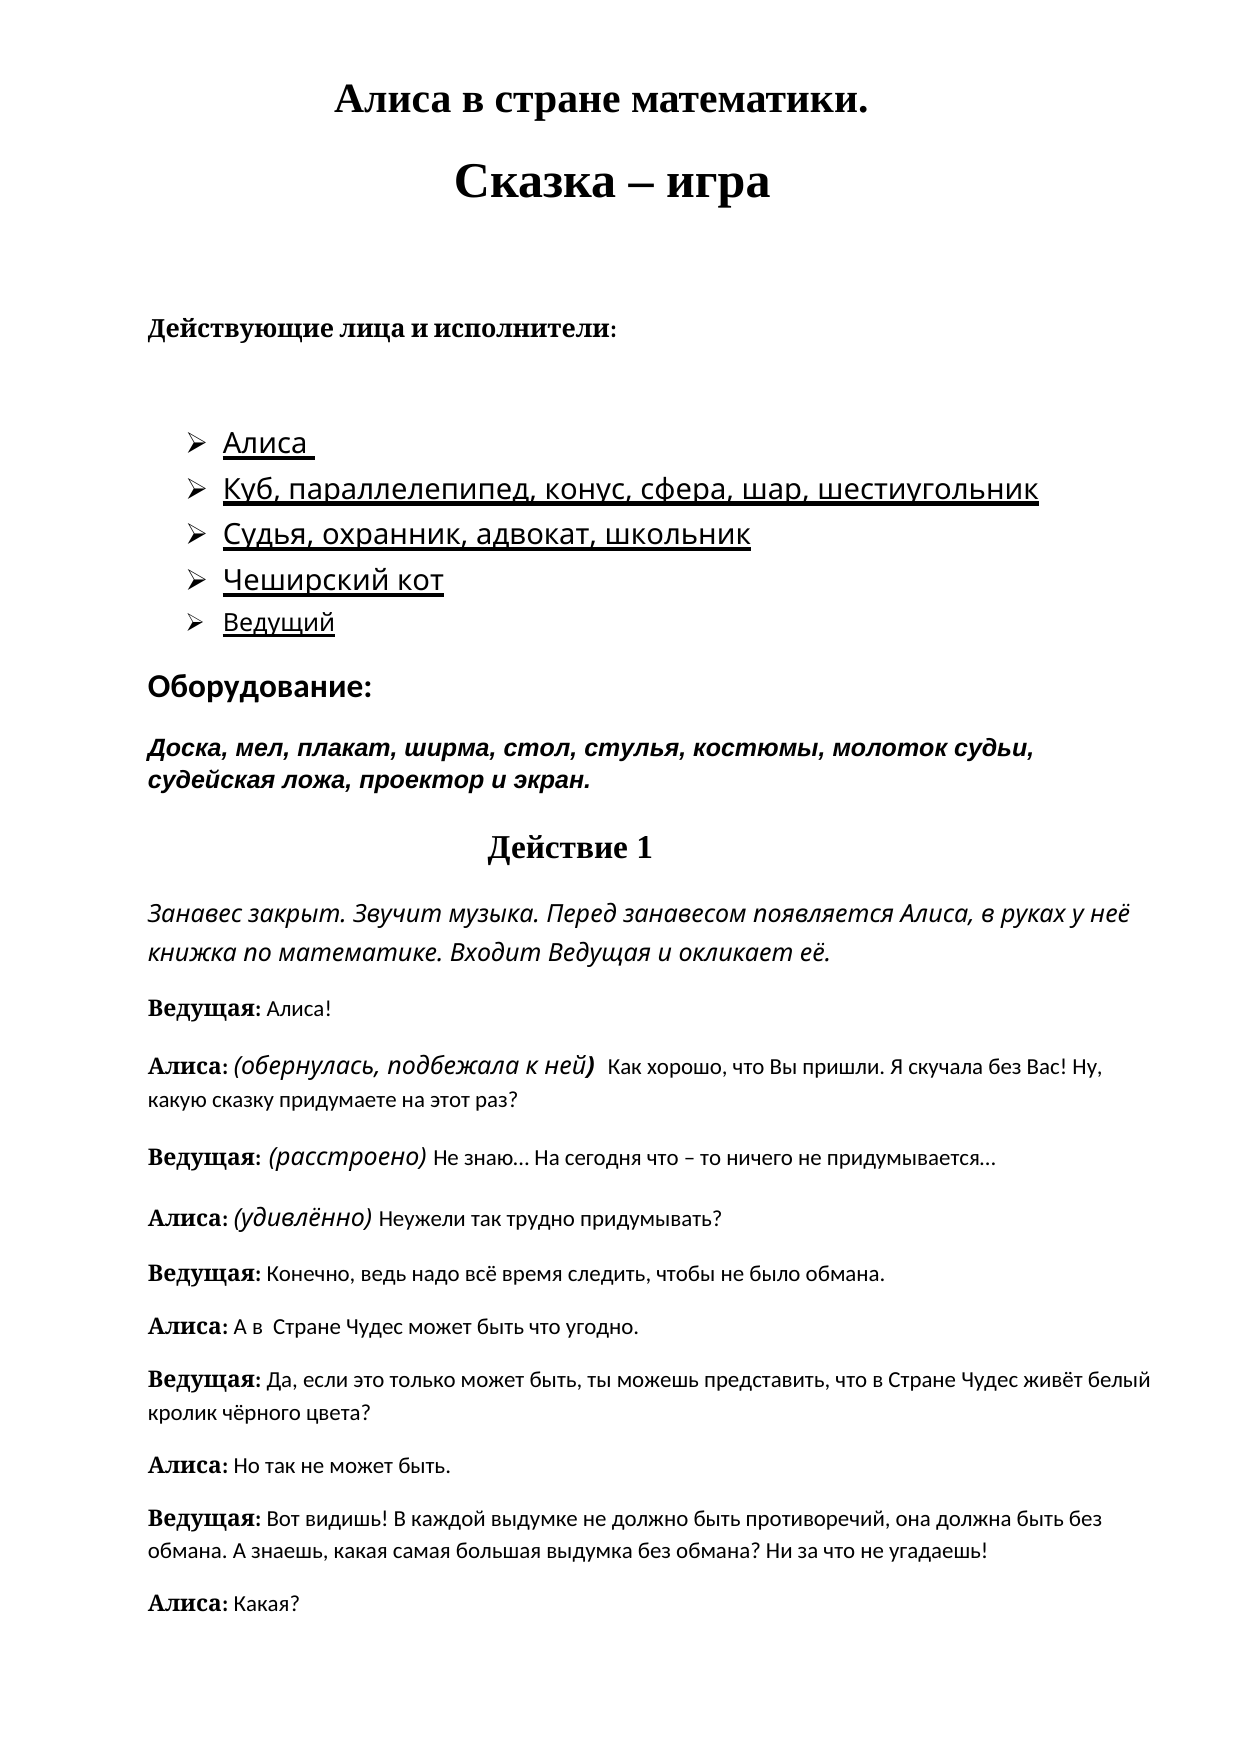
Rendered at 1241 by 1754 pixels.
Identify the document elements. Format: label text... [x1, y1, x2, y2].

subtitle Сказка – игра [148, 151, 1152, 208]
text Алиса: Но так не может быть. [148, 1451, 1152, 1479]
text Занавес закрыт. Звучит музыка. Перед занавесом появляется Алиса, в руках у неё книжка по математике. Входит Ведущая и окликает её. [148, 895, 1152, 968]
text Ведущая: Вот видишь! В каждой выдумке не должно быть противоречий, она должна быть без обмана. А знаешь, какая самая большая выдумка без обмана? Ни за что не угадаешь! [148, 1504, 1152, 1564]
list Чеширский кот [185, 559, 1152, 599]
list Куб, параллелепипед, конус, сфера, шар, шестиугольник [185, 468, 1152, 508]
text Ведущая: Алиса! [148, 994, 1152, 1022]
text Доска, мел, плакат, ширма, стол, стулья, костюмы, молоток судьи, судейская ложа, проектор и экран. [148, 732, 1152, 794]
list Ведущий [185, 605, 1152, 639]
text Алиса: (обернулась, подбежала к ней) Как хорошо, что Вы пришли. Я скучала без Вас! Ну, какую сказку придумаете на этот раз? [148, 1047, 1152, 1114]
text Алиса: А в Стране Чудес может быть что угодно. [148, 1312, 1152, 1341]
text Алиса: Какая? [148, 1589, 1152, 1617]
subtitle Действие 1 [148, 828, 1152, 866]
list Судья, охранник, адвокат, школьник [185, 514, 1152, 553]
subtitle Алиса в стране математики. [148, 74, 1152, 122]
text Действующие лица и исполнители: [148, 315, 1152, 343]
text Оборудование: [148, 665, 1152, 706]
list Алиса [185, 422, 1152, 462]
text Ведущая: Конечно, ведь надо всё время следить, чтобы не было обмана. [148, 1259, 1152, 1287]
text Алиса: (удивлённо) Неужели так трудно придумывать? [148, 1199, 1152, 1233]
text Ведущая: Да, если это только может быть, ты можешь представить, что в Стране Чудес живёт белый кролик чёрного цвета? [148, 1366, 1152, 1426]
text Ведущая: (расстроено) Не знаю… На сегодня что – то ничего не придумывается… [148, 1139, 1152, 1173]
